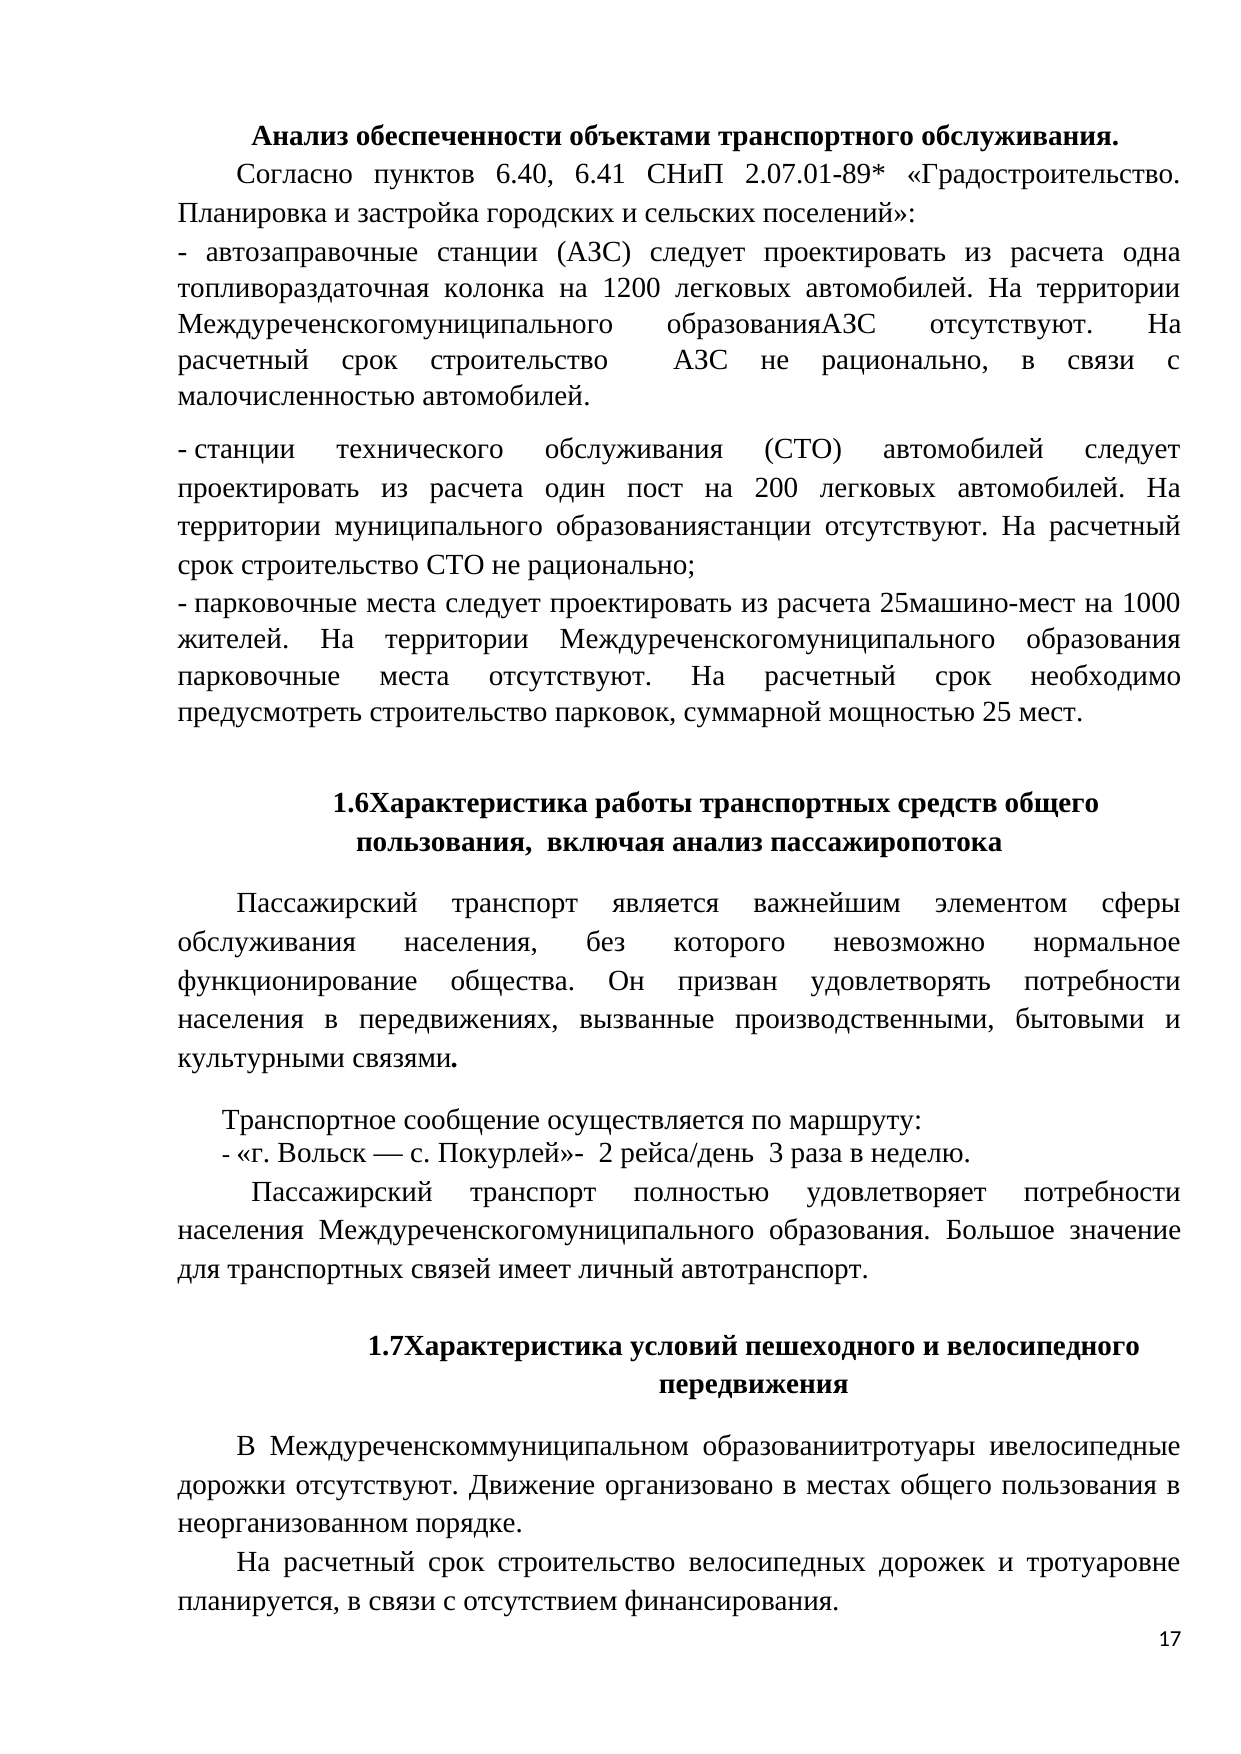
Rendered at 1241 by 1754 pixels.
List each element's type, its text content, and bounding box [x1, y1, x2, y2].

text - станции технического обслуживания (СТО) автомобилей следует проектировать из расчета один пост на 200 легковых автомобилей. На территории муниципального образованиястанции отсутствуют. На расчетный срок строительство СТО не рационально; [177, 431, 1181, 580]
text Пассажирский транспорт полностью удовлетворяет потребности населения Междуреченскогомуниципального образования. Большое значение для транспортных связей имеет личный автотранспорт. [177, 1174, 1181, 1284]
text На расчетный срок строительство велосипедных дорожек и тротуаровне планируется, в связи с отсутствием финансирования. [177, 1544, 1181, 1616]
text Пассажирский транспорт является важнейшим элементом сферы обслуживания населения, без которого невозможно нормальное функционирование общества. Он призван удовлетворять потребности населения в передвижениях, вызванные производственными, бытовыми и культурными связями. [177, 886, 1181, 1073]
list 1.7Характеристика условий пешеходного и велосипедного передвижения [326, 1328, 1181, 1400]
text - автозаправочные станции (АЗС) следует проектировать из расчета одна топливораздаточная колонка на 1200 легковых автомобилей. На территории Междуреченскогомуниципального образованияАЗС отсутствуют. На расчетный срок строительство АЗС не рационально, в связи с малочисленностью автомобилей. [177, 234, 1181, 412]
text В Междуреченскоммуниципальном образованиитротуары ивелосипедные дорожки отсутствуют. Движение организовано в местах общего пользования в неорганизованном порядке. [177, 1428, 1181, 1539]
text Согласно пунктов 6.40, 6.41 СНиП 2.07.01-89* «Градостроительство. Планировка и застройка городских и сельских поселений»: [177, 157, 1181, 229]
text Анализ обеспеченности объектами транспортного обслуживания. [177, 118, 1181, 152]
text - парковочные места следует проектировать из расчета 25машино-мест на 1000 жителей. На территории Междуреченскогомуниципального образования парковочные места отсутствуют. На расчетный срок необходимо предусмотреть строительство парковок, суммарной мощностью 25 мест. [177, 585, 1181, 727]
text - «г. Вольск — с. Покурлей»- 2 рейса/день 3 раза в неделю. [177, 1135, 1181, 1169]
text Транспортное сообщение осуществляется по маршруту: [177, 1102, 1181, 1135]
text 1.6Характеристика работы транспортных средств общего пользования, включая анализ пассажиропотока [177, 785, 1181, 857]
